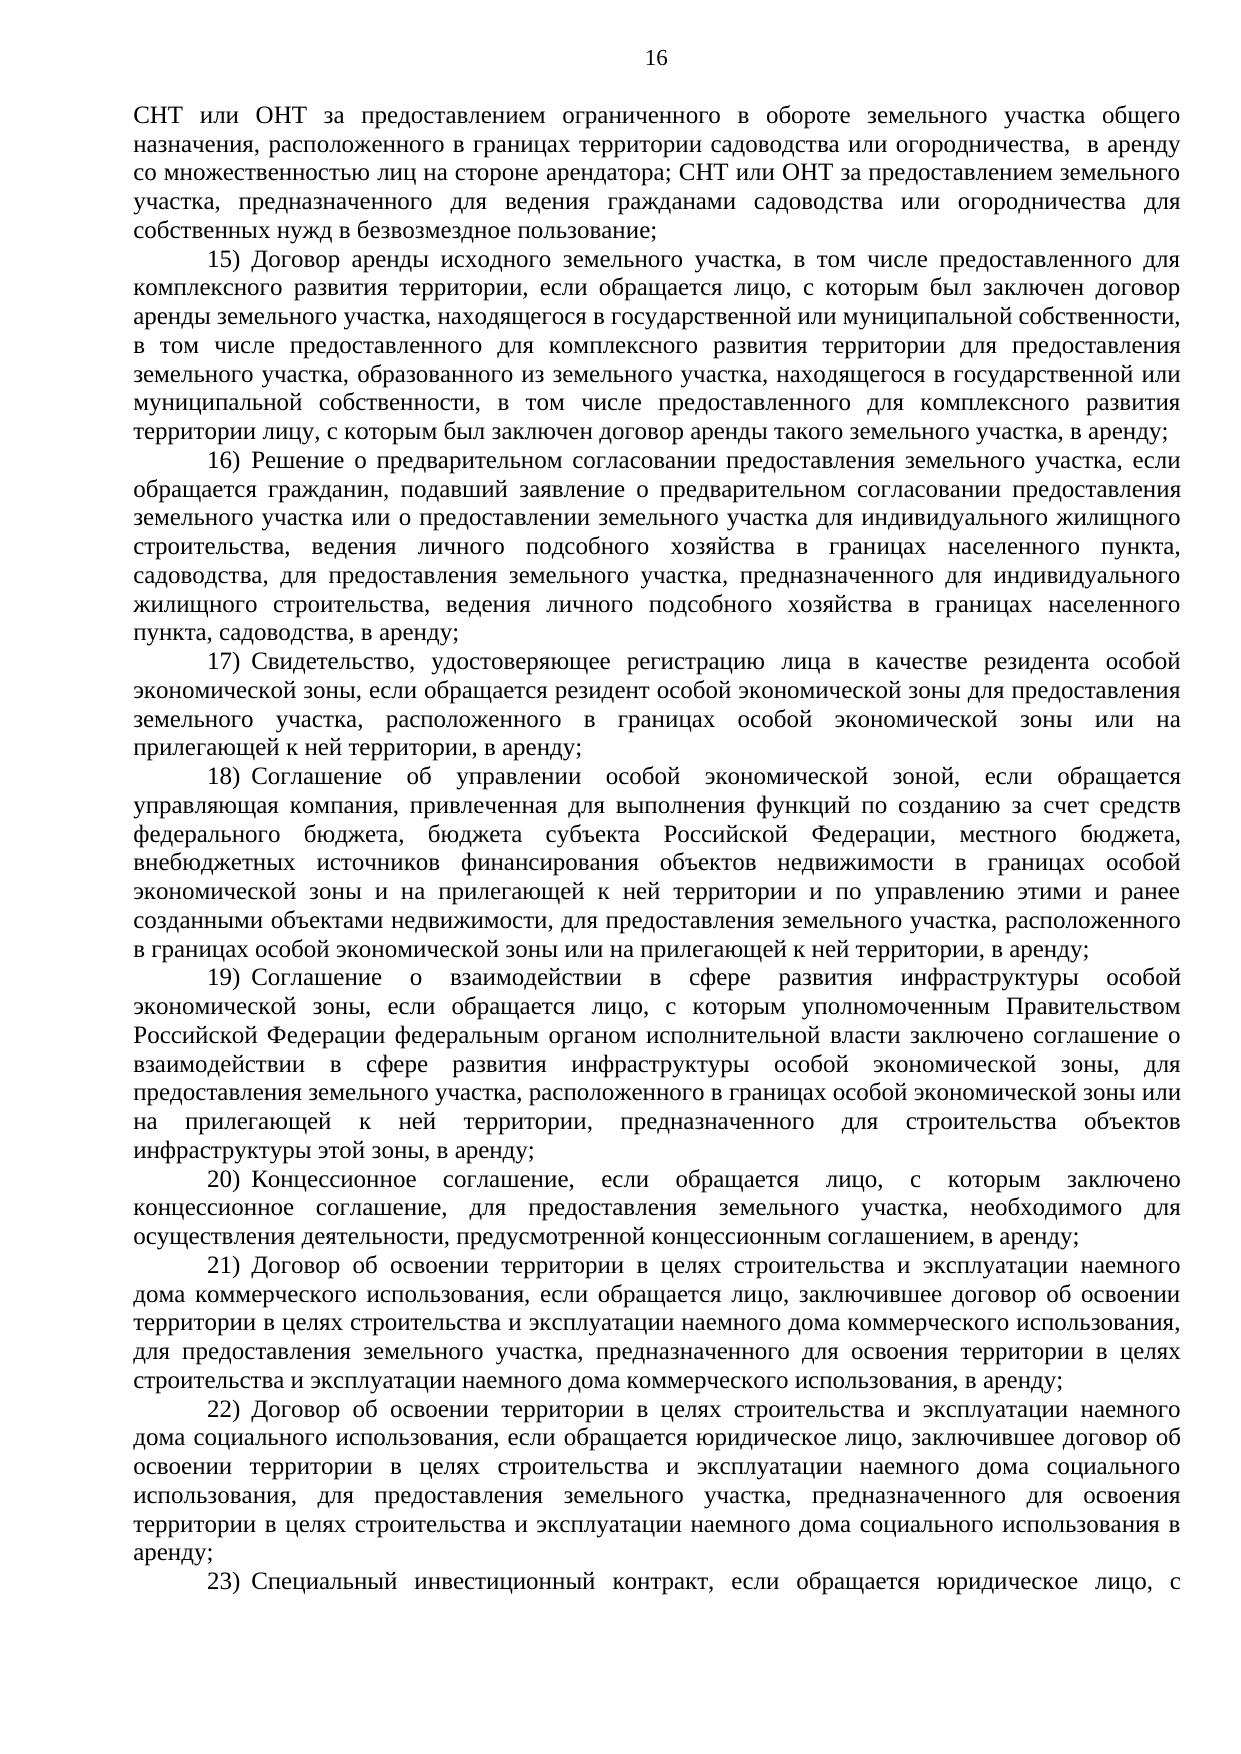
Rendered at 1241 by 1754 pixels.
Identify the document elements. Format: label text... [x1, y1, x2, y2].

list Свидетельство, удостоверяющее регистрацию лица в качестве резидента особой экономической зоны, если обращается резидент особой экономической зоны для предоставления земельного участка, расположенного в границах особой экономической зоны или на прилегающей к ней территории, в аренду; [133, 646, 1182, 761]
list Соглашение о взаимодействии в сфере развития инфраструктуры особой экономической зоны, если обращается лицо, с которым уполномоченным Правительством Российской Федерации федеральным органом исполнительной власти заключено соглашение о взаимодействии в сфере развития инфраструктуры особой экономической зоны, для предоставления земельного участка, расположенного в границах особой экономической зоны или на прилегающей к ней территории, предназначенного для строительства объектов инфраструктуры этой зоны, в аренду; [133, 962, 1182, 1164]
list Договор об освоении территории в целях строительства и эксплуатации наемного дома коммерческого использования, если обращается лицо, заключившее договор об освоении территории в целях строительства и эксплуатации наемного дома коммерческого использования, для предоставления земельного участка, предназначенного для освоения территории в целях строительства и эксплуатации наемного дома коммерческого использования, в аренду; [133, 1250, 1182, 1394]
list Концессионное соглашение, если обращается лицо, с которым заключено концессионное соглашение, для предоставления земельного участка, необходимого для осуществления деятельности, предусмотренной концессионным соглашением, в аренду; [133, 1164, 1182, 1250]
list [133, 100, 1182, 244]
list Соглашение об управлении особой экономической зоной, если обращается управляющая компания, привлеченная для выполнения функций по созданию за счет средств федерального бюджета, бюджета субъекта Российской Федерации, местного бюджета, внебюджетных источников финансирования объектов недвижимости в границах особой экономической зоны и на прилегающей к ней территории и по управлению этими и ранее созданными объектами недвижимости, для предоставления земельного участка, расположенного в границах особой экономической зоны или на прилегающей к ней территории, в аренду; [133, 761, 1182, 962]
list Договор об освоении территории в целях строительства и эксплуатации наемного дома социального использования, если обращается юридическое лицо, заключившее договор об освоении территории в целях строительства и эксплуатации наемного дома социального использования, для предоставления земельного участка, предназначенного для освоения территории в целях строительства и эксплуатации наемного дома социального использования в аренду; [133, 1394, 1182, 1566]
list Договор аренды исходного земельного участка, в том числе предоставленного для комплексного развития территории, если обращается лицо, с которым был заключен договор аренды земельного участка, находящегося в государственной или муниципальной собственности, в том числе предоставленного для комплексного развития территории для предоставления земельного участка, образованного из земельного участка, находящегося в государственной или муниципальной собственности, в том числе предоставленного для комплексного развития территории лицу, с которым был заключен договор аренды такого земельного участка, в аренду; [133, 244, 1182, 445]
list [133, 1566, 1182, 1595]
list Решение о предварительном согласовании предоставления земельного участка, если обращается гражданин, подавший заявление о предварительном согласовании предоставления земельного участка или о предоставлении земельного участка для индивидуального жилищного строительства, ведения личного подсобного хозяйства в границах населенного пункта, садоводства, для предоставления земельного участка, предназначенного для индивидуального жилищного строительства, ведения личного подсобного хозяйства в границах населенного пункта, садоводства, в аренду; [133, 445, 1182, 646]
